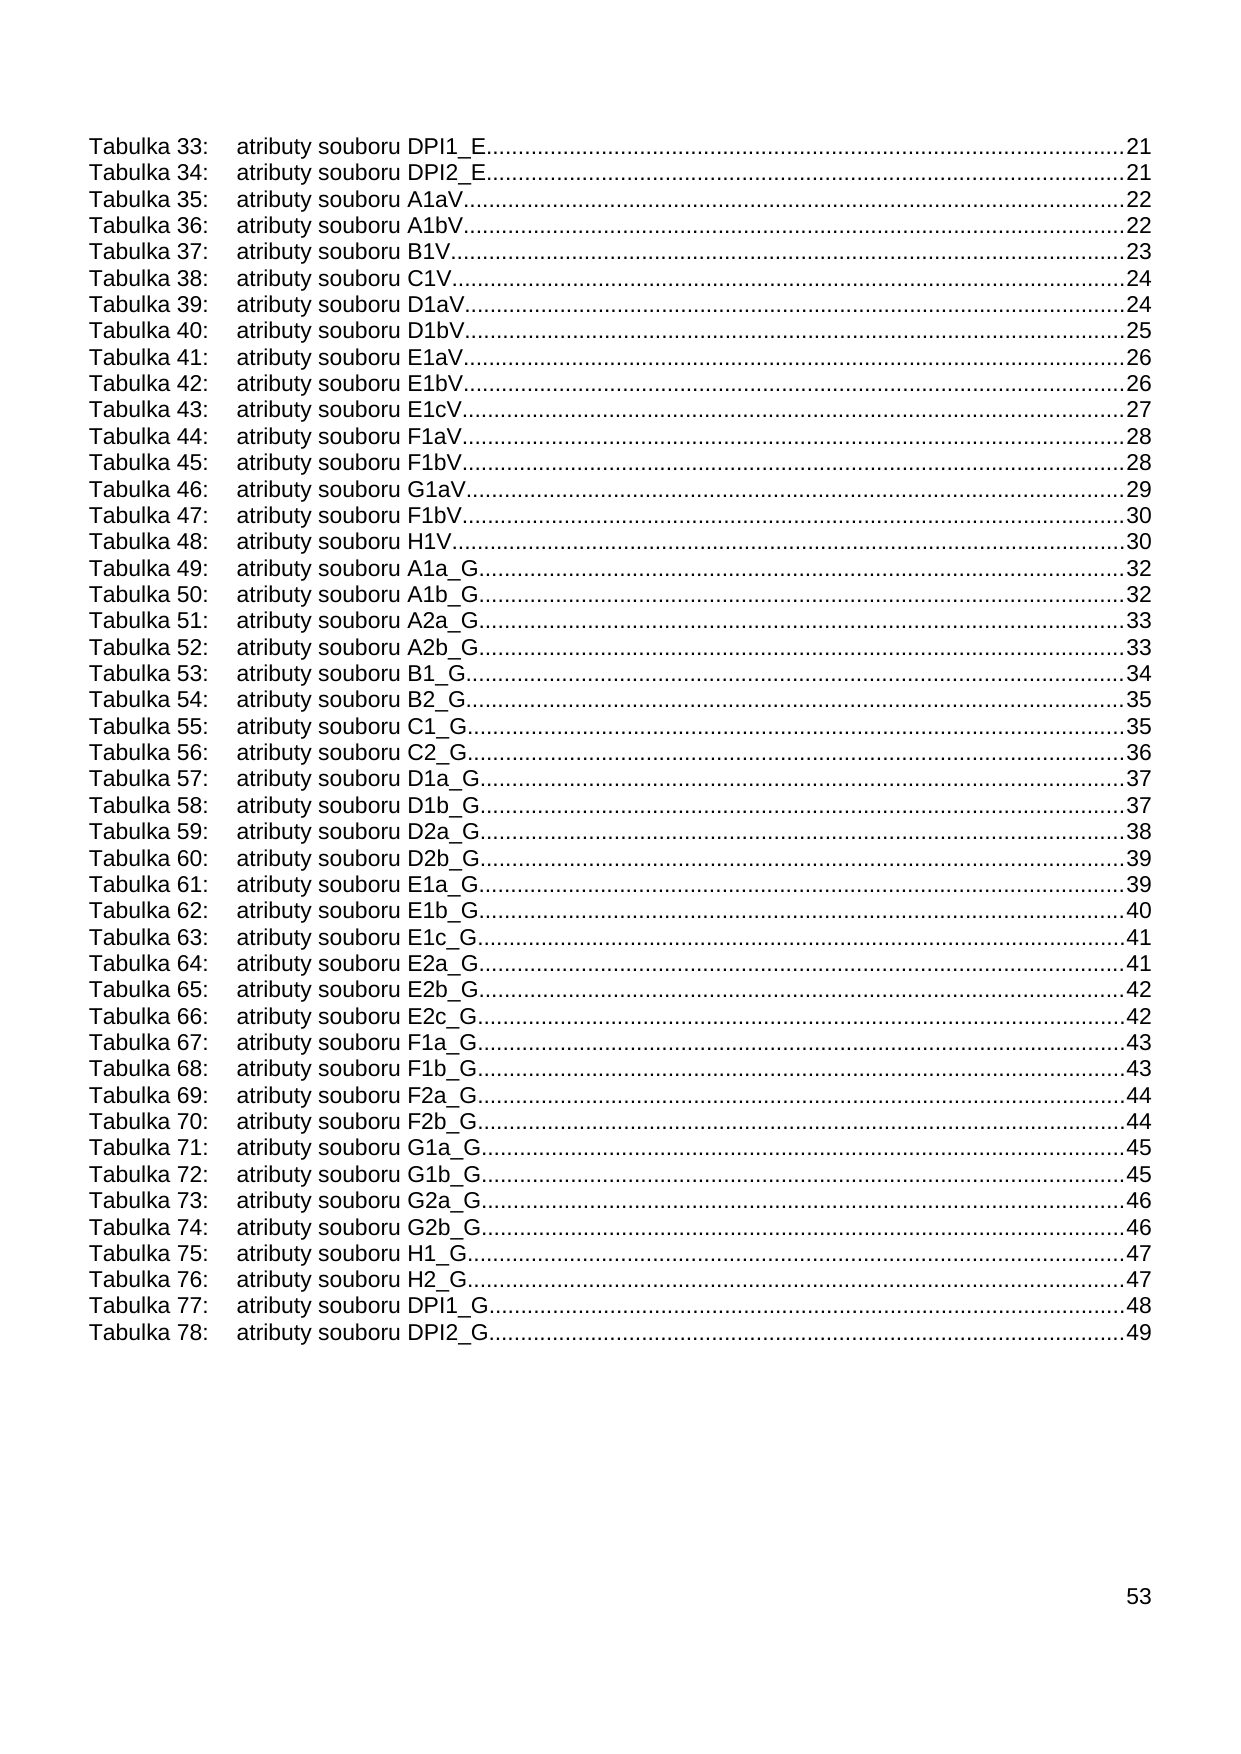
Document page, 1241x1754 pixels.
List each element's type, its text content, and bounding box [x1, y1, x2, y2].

text Tabulka 68: atributy souboru F1b_G 43 [89, 1055, 1152, 1082]
text Tabulka 62: atributy souboru E1b_G 40 [89, 897, 1152, 923]
text Tabulka 45: atributy souboru F1bV 28 [89, 449, 1152, 476]
text Tabulka 67: atributy souboru F1a_G 43 [89, 1029, 1152, 1055]
text Tabulka 51: atributy souboru A2a_G 33 [89, 607, 1152, 634]
text Tabulka 43: atributy souboru E1cV 27 [89, 396, 1152, 423]
text Tabulka 58: atributy souboru D1b_G 37 [89, 792, 1152, 818]
text Tabulka 78: atributy souboru DPI2_G 49 [89, 1319, 1152, 1345]
text Tabulka 61: atributy souboru E1a_G 39 [89, 871, 1152, 897]
text Tabulka 55: atributy souboru C1_G 35 [89, 713, 1152, 739]
text Tabulka 34: atributy souboru DPI2_E 21 [89, 159, 1152, 186]
text Tabulka 65: atributy souboru E2b_G 42 [89, 976, 1152, 1003]
text Tabulka 35: atributy souboru A1aV 22 [89, 186, 1152, 212]
text Tabulka 37: atributy souboru B1V 23 [89, 238, 1152, 265]
text Tabulka 53: atributy souboru B1_G 34 [89, 660, 1152, 686]
text Tabulka 71: atributy souboru G1a_G 45 [89, 1134, 1152, 1161]
text Tabulka 49: atributy souboru A1a_G 32 [89, 554, 1152, 581]
text Tabulka 60: atributy souboru D2b_G 39 [89, 844, 1152, 871]
text Tabulka 41: atributy souboru E1aV 26 [89, 344, 1152, 370]
text Tabulka 75: atributy souboru H1_G 47 [89, 1240, 1152, 1266]
text Tabulka 50: atributy souboru A1b_G 32 [89, 581, 1152, 607]
text Tabulka 38: atributy souboru C1V 24 [89, 265, 1152, 291]
text Tabulka 76: atributy souboru H2_G 47 [89, 1266, 1152, 1292]
text Tabulka 54: atributy souboru B2_G 35 [89, 686, 1152, 713]
text Tabulka 64: atributy souboru E2a_G 41 [89, 950, 1152, 976]
text Tabulka 46: atributy souboru G1aV 29 [89, 476, 1152, 502]
text Tabulka 70: atributy souboru F2b_G 44 [89, 1108, 1152, 1134]
text Tabulka 44: atributy souboru F1aV 28 [89, 423, 1152, 449]
text Tabulka 36: atributy souboru A1bV 22 [89, 212, 1152, 238]
text Tabulka 56: atributy souboru C2_G 36 [89, 739, 1152, 765]
text Tabulka 63: atributy souboru E1c_G 41 [89, 923, 1152, 950]
text Tabulka 40: atributy souboru D1bV 25 [89, 317, 1152, 344]
text Tabulka 39: atributy souboru D1aV 24 [89, 291, 1152, 317]
text Tabulka 73: atributy souboru G2a_G 46 [89, 1187, 1152, 1213]
text Tabulka 42: atributy souboru E1bV 26 [89, 370, 1152, 396]
text Tabulka 48: atributy souboru H1V 30 [89, 528, 1152, 554]
text Tabulka 69: atributy souboru F2a_G 44 [89, 1082, 1152, 1108]
text Tabulka 52: atributy souboru A2b_G 33 [89, 634, 1152, 660]
text Tabulka 74: atributy souboru G2b_G 46 [89, 1213, 1152, 1240]
text Tabulka 77: atributy souboru DPI1_G 48 [89, 1292, 1152, 1319]
text Tabulka 33: atributy souboru DPI1_E 21 [89, 133, 1152, 159]
text Tabulka 59: atributy souboru D2a_G 38 [89, 818, 1152, 844]
text Tabulka 72: atributy souboru G1b_G 45 [89, 1161, 1152, 1187]
text Tabulka 66: atributy souboru E2c_G 42 [89, 1003, 1152, 1029]
text Tabulka 57: atributy souboru D1a_G 37 [89, 765, 1152, 792]
text Tabulka 47: atributy souboru F1bV 30 [89, 502, 1152, 528]
